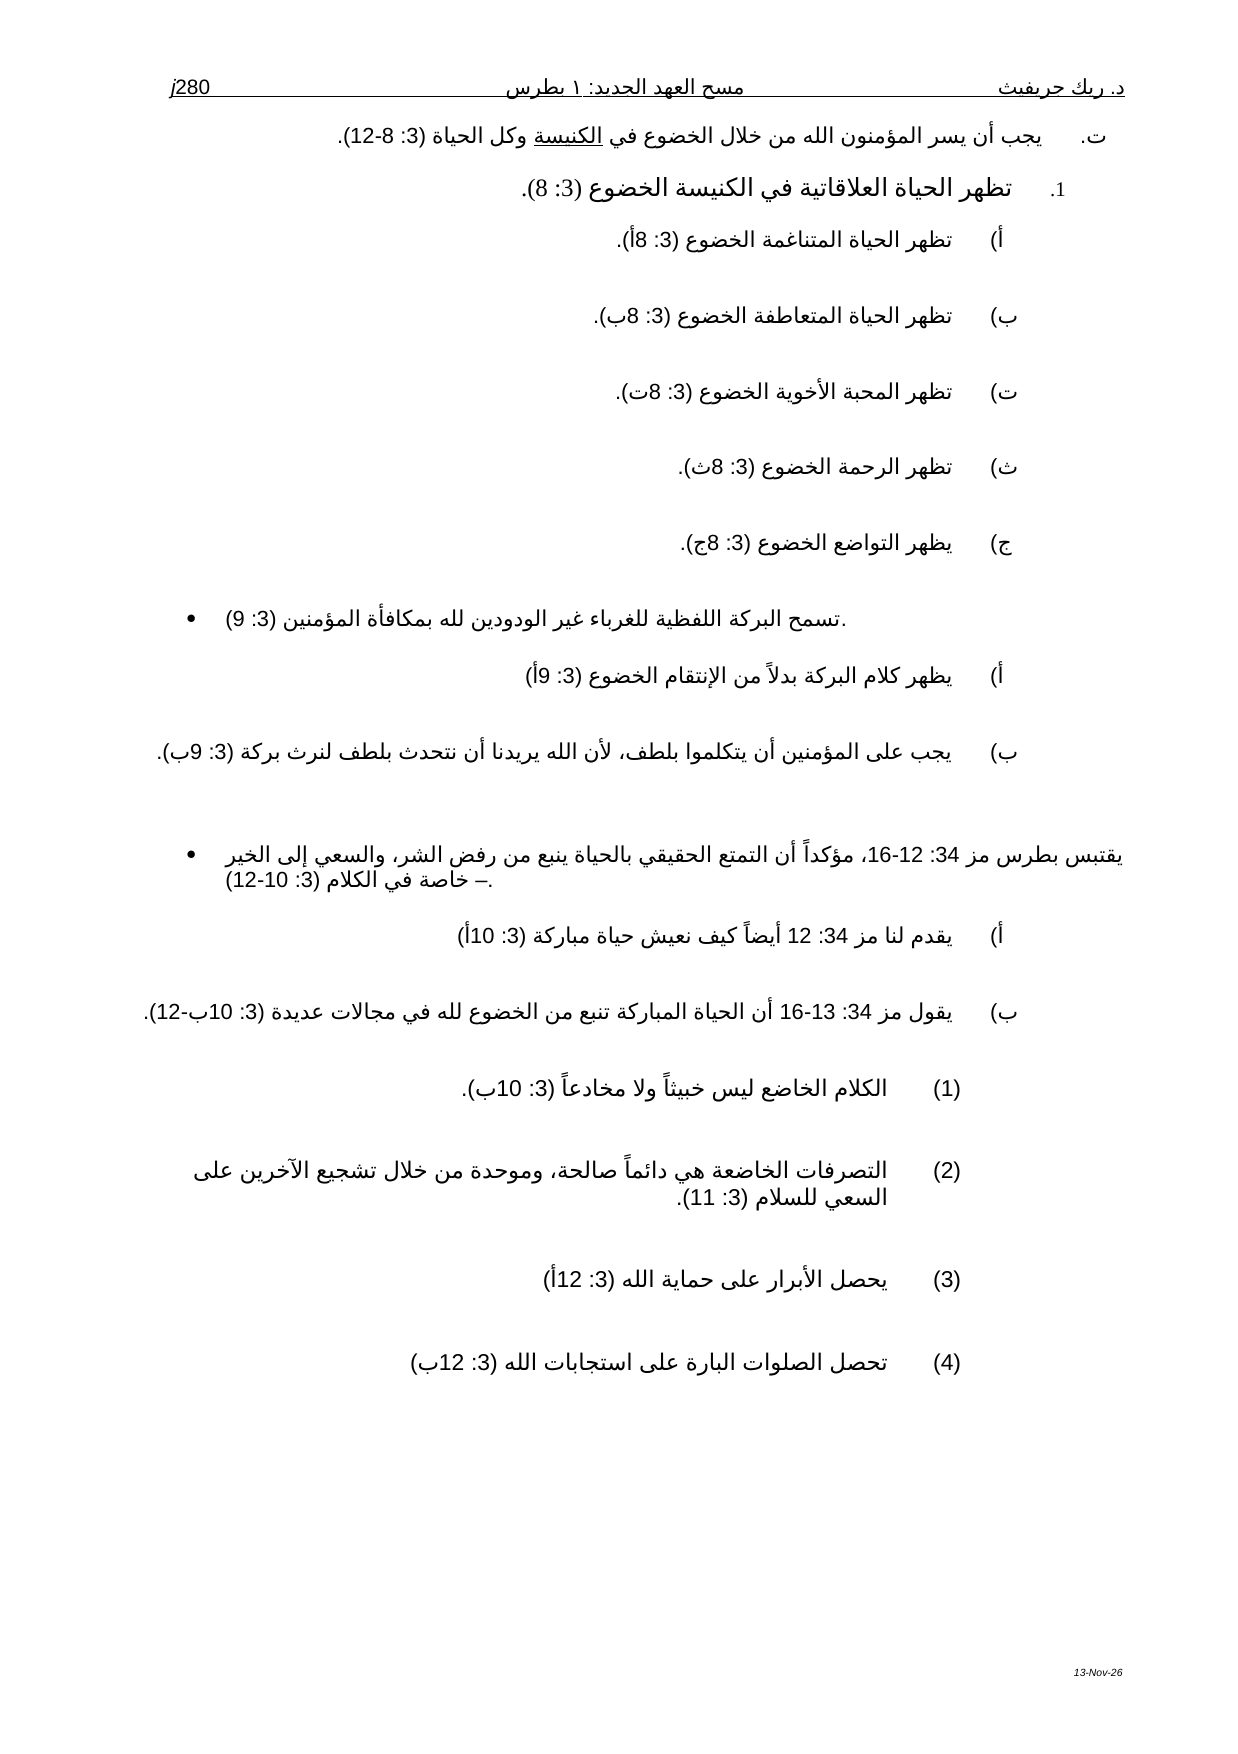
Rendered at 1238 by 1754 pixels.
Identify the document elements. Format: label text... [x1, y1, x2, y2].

subtitle تسمح البركة اللفظية للغرباء غير الودودين لله بمكافأة المؤمنين (3: 9). [187, 606, 1125, 632]
subtitle التصرفات الخاضعة هي دائماً صالحة، وموحدة من خلال تشجيع الآخرين على السعي للسلام (3: 11). [142, 1157, 933, 1210]
list تظهر الحياة المتعاطفة الخضوع (3: 8ب). [110, 303, 990, 328]
subtitle يحصل الأبرار على حماية الله (3: 12أ) [142, 1266, 933, 1293]
list يجب على المؤمنين أن يتكلموا بلطف، لأن الله يريدنا أن نتحدث بلطف لنرث بركة (3: 9ب). [110, 739, 990, 764]
list تظهر المحبة الأخوية الخضوع (3: 8ت). [110, 378, 990, 404]
list تظهر الحياة المتناغمة الخضوع (3: 8أ). [110, 227, 990, 252]
list تظهر الرحمة الخضوع (3: 8ث). [110, 454, 990, 479]
subtitle يقتبس بطرس مز 34: 12-16، مؤكداً أن التمتع الحقيقي بالحياة ينبع من رفض الشر، والسعي إلى الخير – خاصة في الكلام (3: 10-12). [187, 842, 1125, 892]
list يظهر التواضع الخضوع (3: 8ج). [110, 530, 990, 555]
list يجب أن يسر المؤمنون الله من خلال الخضوع في الكنيسة وكل الحياة (3: 8-12). [110, 123, 1080, 148]
list تظهر الحياة العلاقاتية في الكنيسة الخضوع (3: 8). [110, 173, 1050, 202]
subtitle تحصل الصلوات البارة على استجابات الله (3: 12ب) [142, 1349, 933, 1376]
list يظهر كلام البركة بدلاً من الإنتقام الخضوع (3: 9أ) [110, 663, 990, 688]
list يقدم لنا مز 34: 12 أيضاً كيف نعيش حياة مباركة (3: 10أ) [110, 923, 990, 949]
subtitle الكلام الخاضع ليس خبيثاً ولا مخادعاً (3: 10ب). [142, 1074, 933, 1101]
list يقول مز 34: 13-16 أن الحياة المباركة تنبع من الخضوع لله في مجالات عديدة (3: 10ب-12). [110, 999, 990, 1024]
